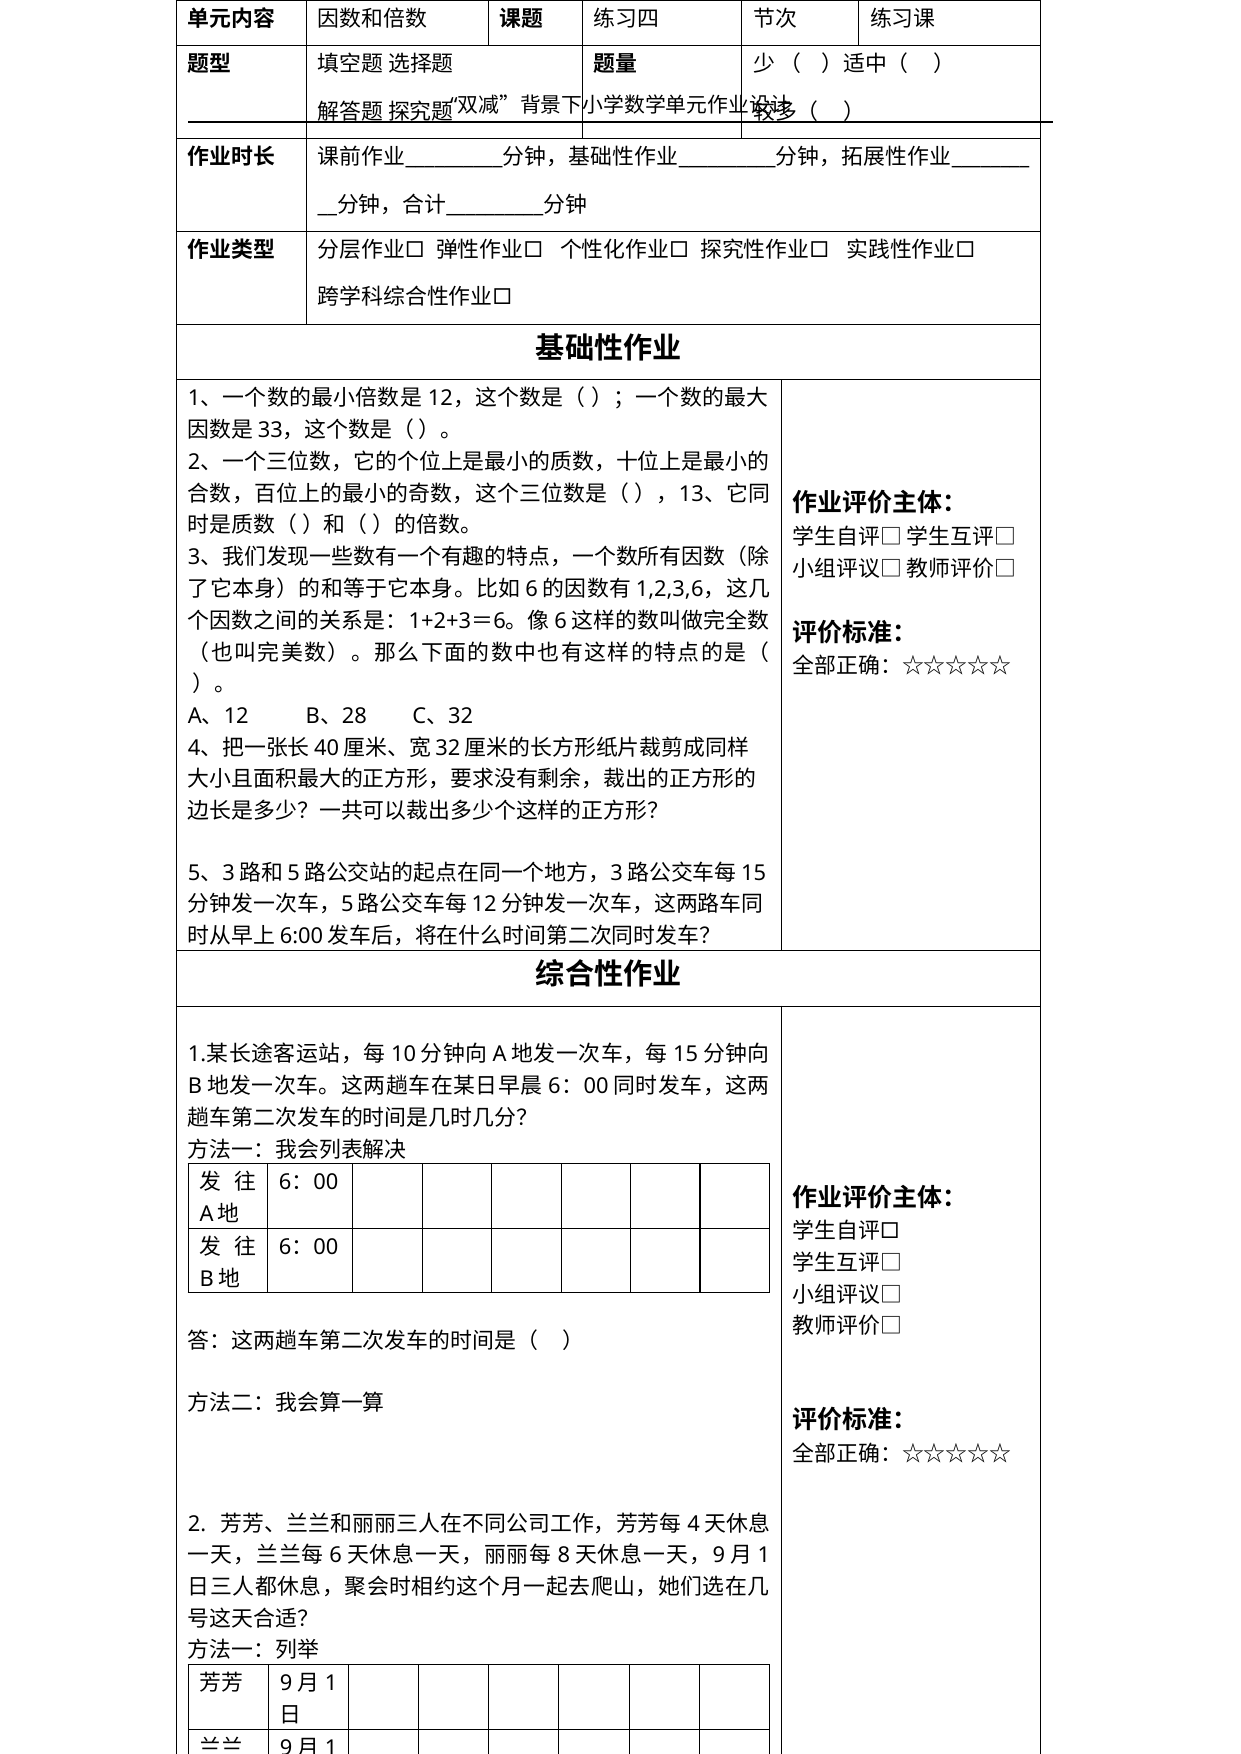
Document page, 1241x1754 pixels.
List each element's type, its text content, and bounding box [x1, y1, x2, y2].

table_header 单元内容 [177, 1, 306, 45]
table_header 节次 [742, 1, 858, 45]
table_header 练习课 [859, 1, 1040, 45]
table_cell 1、一个数的最小倍数是12，这个数是（ ）；一个数的最大因数是33，这个数是（ ）。 2、一个三位数，它的个位上是最小的质数，十位上是最小的合数，百位上的最小的奇数，这个三位数是（ ），13、它同时是质数（ ）和（ ）的倍数。 3、我们发现一些数有一个有趣的特点，一个数所有因数（除了它本身）的和等于它本身。比如6的因数有1,2,3,6，这几个因数之间的关系是：1+2+3＝6。像6这样的数叫做完全数（也叫完美数）。那么下面的数中也有这样的特点的是（ ）。 A、12 B、28 C、32 4、把一张长40厘米、宽32厘米的长方形纸片裁剪成同样大小且面积最大的正方形，要求没有剩余，裁出的正方形的边长是多少？一共可以裁出多少个这样的正方形？ 5、3路和5路公交站的起点在同一个地方，3路公交车每15分钟发一次车，5路公交车每12分钟发一次车，这两路车同时从早上6:00发车后，将在什么时间第二次同时发车？ [177, 380, 781, 950]
table_header 课题 [489, 1, 582, 45]
table_cell 基础性作业 [177, 325, 1040, 379]
table_cell 课前作业__________分钟，基础性作业__________分钟，拓展性作业__________分钟，合计__________分钟 [307, 139, 1040, 231]
table_cell 分层作业 弹性作业 个性化作业 探究性作业 实践性作业 跨学科综合性作业 [307, 232, 1040, 323]
table_cell 题量 [583, 46, 741, 138]
table_header 练习四 [583, 1, 741, 45]
table_cell 题型 [177, 46, 306, 138]
table_cell 作业时长 [177, 139, 306, 231]
table_cell 作业评价主体： 学生自评 学生互评□ 小组评议□ 教师评价□ 评价标准： 全部正确：☆☆☆☆☆ [782, 1007, 1040, 1754]
table_header 因数和倍数 [307, 1, 488, 45]
table_cell 作业类型 [177, 232, 306, 323]
table_cell 填空题 选择题 解答题 探究题 [307, 46, 582, 138]
table_cell 综合性作业 [177, 951, 1040, 1006]
table_cell 少 （ ）适中（ ） 较多（ ） [742, 46, 1040, 138]
table_cell 1.某长途客运站，每10分钟向A地发一次车，每15分钟向B地发一次车。这两趟车在某日早晨6：00同时发车，这两趟车第二次发车的时间是几时几分？ 方法一：我会列表解决 答：这两趟车第二次发车的时间是（ ） 方法二：我会算一算 芳芳、兰兰和丽丽三人在不同公司工作，芳芳每4天休息一天，兰兰每6天休息一天，丽丽每8天休息一天，9月1日三人都休息，聚会时相约这个月一起去爬山，她们选在几号这天合适？ 方法一：列举 方法二：找公倍数 一盒围棋子，4颗4颗地数多3颗，6颗6颗地数多5颗，这盒围棋子在80颗至90颗之间。这盒围棋子有多少颗？ 方法一：列举倍数，找合适的公倍数 90以内6的倍数有： 同时是4的倍数是： 方法二：最小公倍数翻倍法 [177, 1007, 781, 1754]
table_cell 作业评价主体： 学生自评□ 学生互评□ 小组评议□ 教师评价□ 评价标准： 全部正确：☆☆☆☆☆ [782, 380, 1040, 950]
